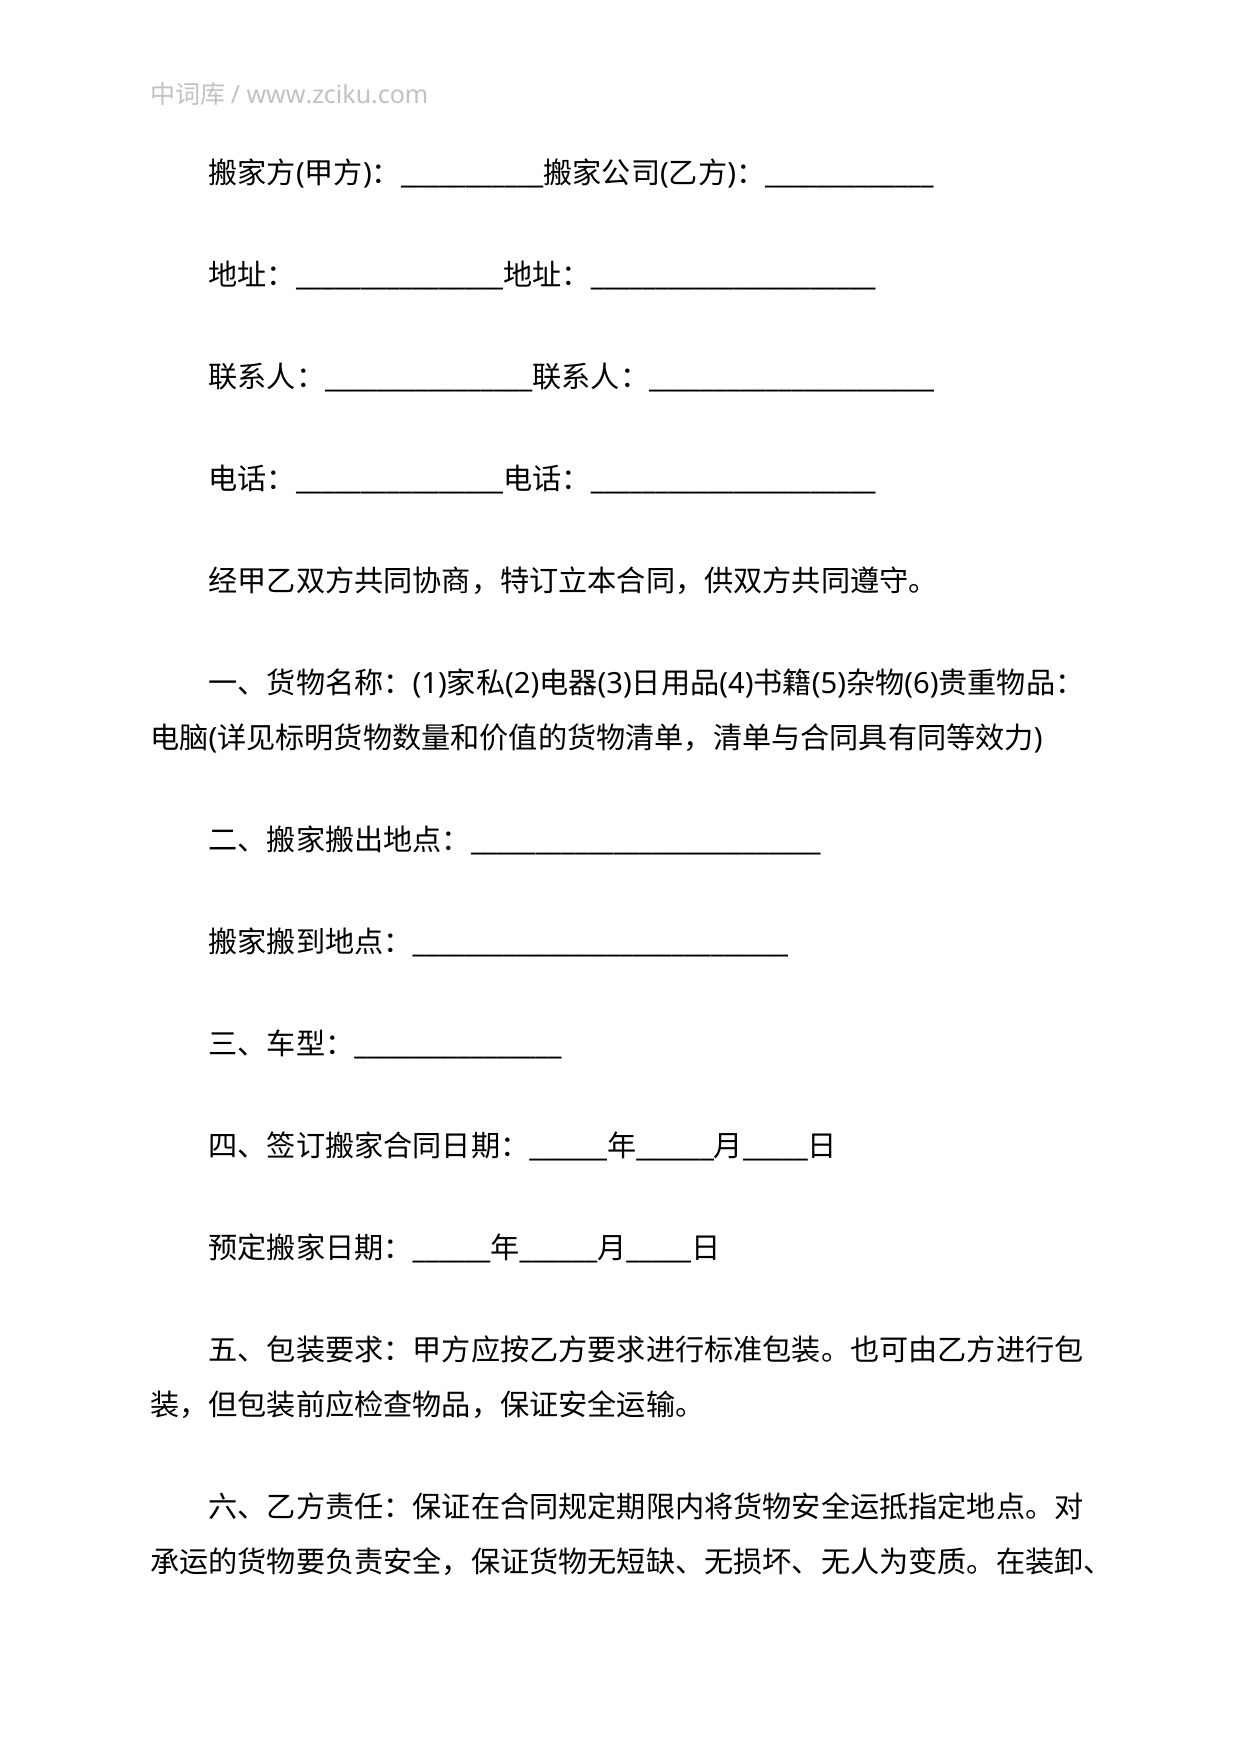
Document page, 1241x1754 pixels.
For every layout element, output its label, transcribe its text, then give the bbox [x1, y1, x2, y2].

text 搬家搬到地点：_____________________________ [150, 919, 1090, 961]
text 四、签订搬家合同日期：______年______月_____日 [150, 1123, 1090, 1165]
text 联系人：________________联系人：______________________ [150, 354, 1090, 396]
text 搬家方(甲方)：___________搬家公司(乙方)：_____________ [150, 150, 1090, 192]
text 五、包装要求：甲方应按乙方要求进行标准包装。也可由乙方进行包装，但包装前应检查物品，保证安全运输。 [150, 1327, 1090, 1424]
text 电话：________________电话：______________________ [150, 456, 1090, 498]
text 经甲乙双方共同协商，特订立本合同，供双方共同遵守。 [150, 558, 1090, 600]
text 一、货物名称：(1)家私(2)电器(3)日用品(4)书籍(5)杂物(6)贵重物品：电脑(详见标明货物数量和价值的货物清单，清单与合同具有同等效力) [150, 660, 1090, 757]
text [150, 1483, 1090, 1580]
text 地址：________________地址：______________________ [150, 252, 1090, 294]
text 二、搬家搬出地点：___________________________ [150, 817, 1090, 859]
text 三、车型：________________ [150, 1021, 1090, 1063]
text 预定搬家日期：______年______月_____日 [150, 1224, 1090, 1267]
